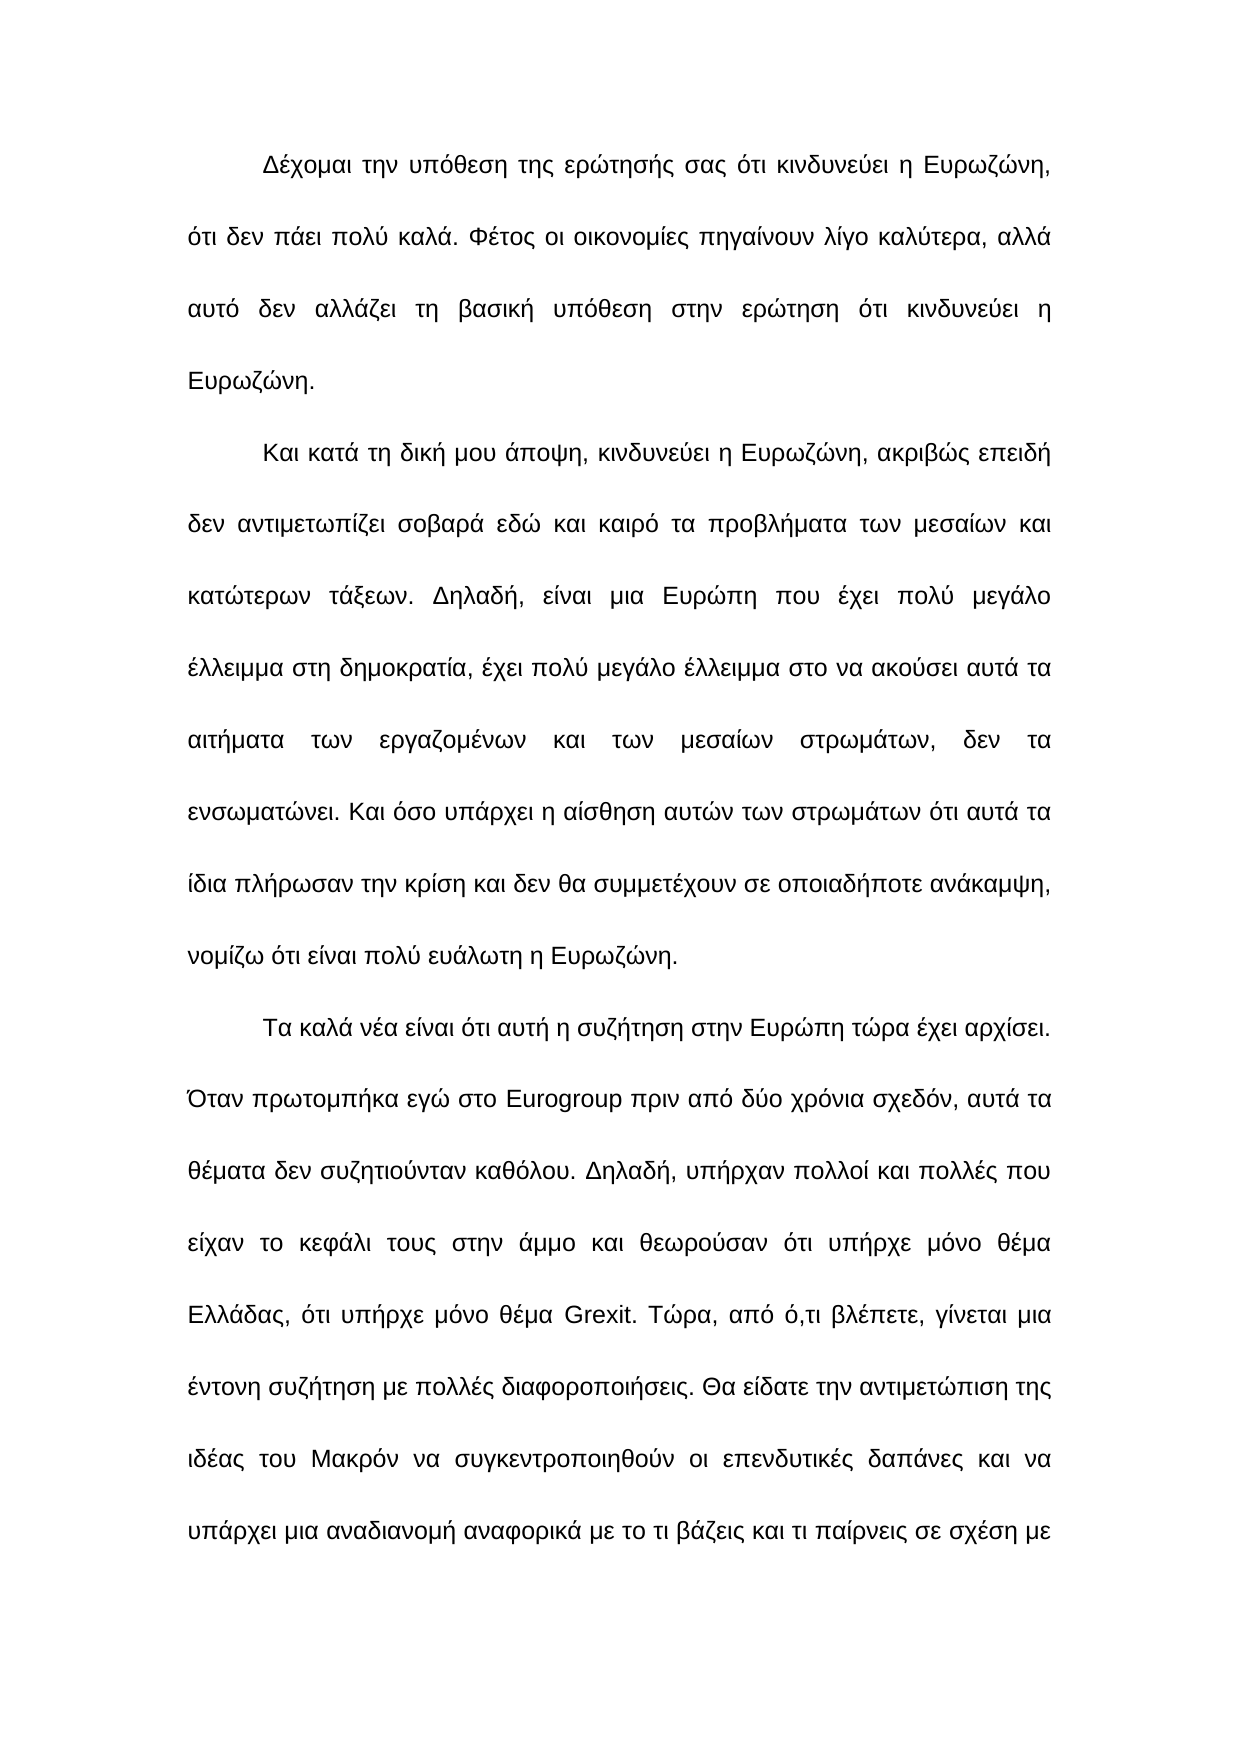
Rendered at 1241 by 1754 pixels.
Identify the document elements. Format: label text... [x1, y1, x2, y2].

text Δέχομαι την υπόθεση της ερώτησής σας ότι κινδυνεύει η Ευρωζώνη, ότι δεν πάει πολύ καλά. Φέτος οι οικονομίες πηγαίνουν λίγο καλύτερα, αλλά αυτό δεν αλλάζει τη βασική υπόθεση στην ερώτηση ότι κινδυνεύει η Ευρωζώνη. [187, 150, 1053, 394]
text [187, 1012, 1053, 1544]
text Και κατά τη δική μου άποψη, κινδυνεύει η Ευρωζώνη, ακριβώς επειδή δεν αντιμετωπίζει σοβαρά εδώ και καιρό τα προβλήματα των μεσαίων και κατώτερων τάξεων. Δηλαδή, είναι μια Ευρώπη που έχει πολύ μεγάλο έλλειμμα στη δημοκρατία, έχει πολύ μεγάλο έλλειμμα στο να ακούσει αυτά τα αιτήματα των εργαζομένων και των μεσαίων στρωμάτων, δεν τα ενσωματώνει. Και όσο υπάρχει η αίσθηση αυτών των στρωμάτων ότι αυτά τα ίδια πλήρωσαν την κρίση και δεν θα συμμετέχουν σε οποιαδήποτε ανάκαμψη, νομίζω ότι είναι πολύ ευάλωτη η Ευρωζώνη. [187, 437, 1053, 969]
